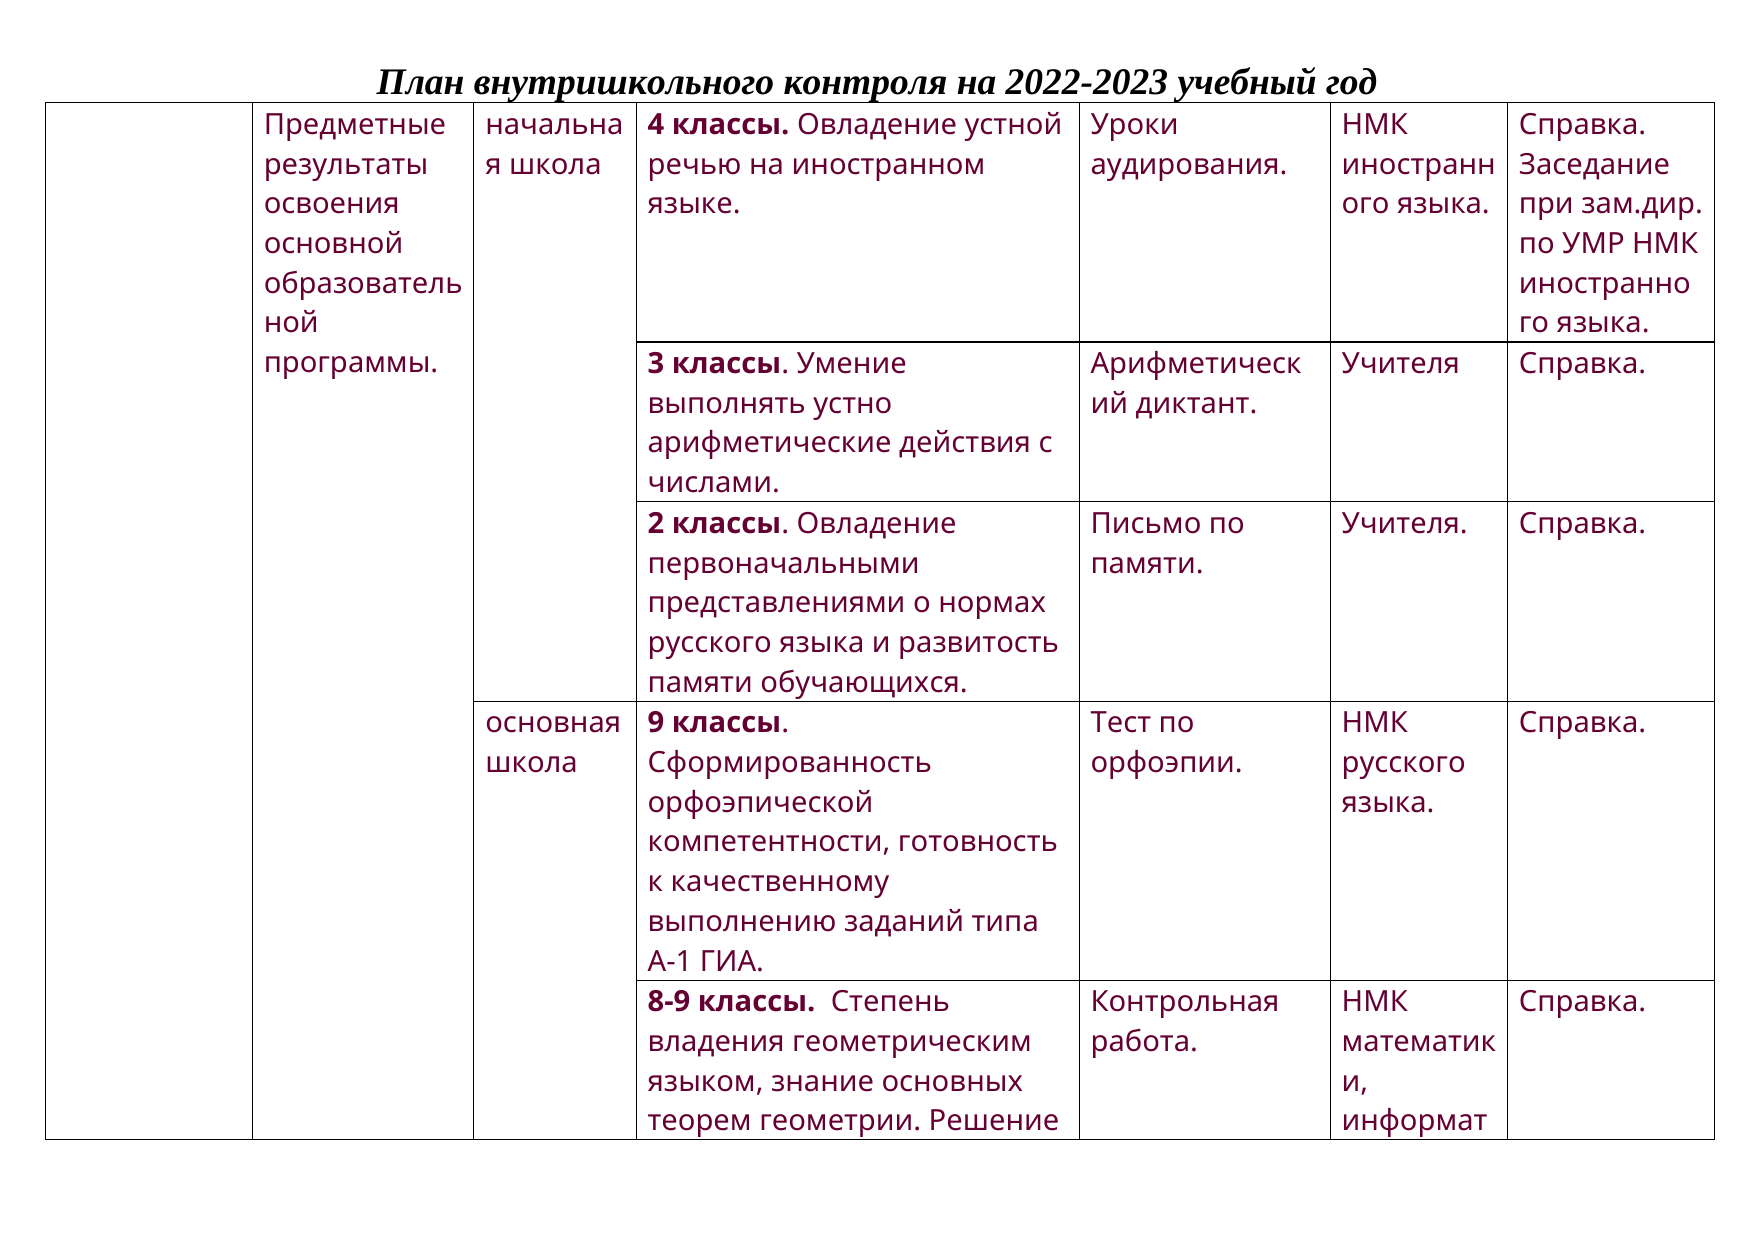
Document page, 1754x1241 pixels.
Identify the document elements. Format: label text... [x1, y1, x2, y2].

table_cell Арифметический диктант. [1080, 343, 1330, 501]
table_header [46, 103, 252, 1139]
table_cell Справка. [1508, 702, 1714, 979]
table_header НМК иностранного языка. [1331, 103, 1507, 341]
table_cell Письмо по памяти. [1080, 502, 1330, 701]
table_cell Справка. [1508, 981, 1714, 1139]
table_cell Справка. [1508, 502, 1714, 701]
table_header Предметные результаты освоения основной образовательной программы. [253, 103, 473, 1139]
table_header начальная школа [474, 103, 636, 701]
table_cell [1331, 981, 1507, 1139]
table_cell основная школа [474, 702, 636, 1139]
table_cell 9 классы. Сформированность орфоэпической компетентности, готовность к качественному выполнению заданий типа А-1 ГИА. [637, 702, 1079, 979]
table_cell НМК русского языка. [1331, 702, 1507, 979]
table_cell 3 классы. Умение выполнять устно арифметические действия с числами. [637, 343, 1079, 501]
table_header Уроки аудирования. [1080, 103, 1330, 341]
table_cell Учителя [1331, 343, 1507, 501]
table_header Справка. Заседание при зам.дир. по УМР НМК иностранного языка. [1508, 103, 1714, 341]
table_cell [637, 981, 1079, 1139]
table_cell Тест по орфоэпии. [1080, 702, 1330, 979]
table_cell Контрольная работа. [1080, 981, 1330, 1139]
table_cell Учителя. [1331, 502, 1507, 701]
table_header 4 классы. Овладение устной речью на иностранном языке. [637, 103, 1079, 341]
table_cell 2 классы. Овладение первоначальными представлениями о нормах русского языка и развитость памяти обучающихся. [637, 502, 1079, 701]
table_cell Справка. [1508, 343, 1714, 501]
